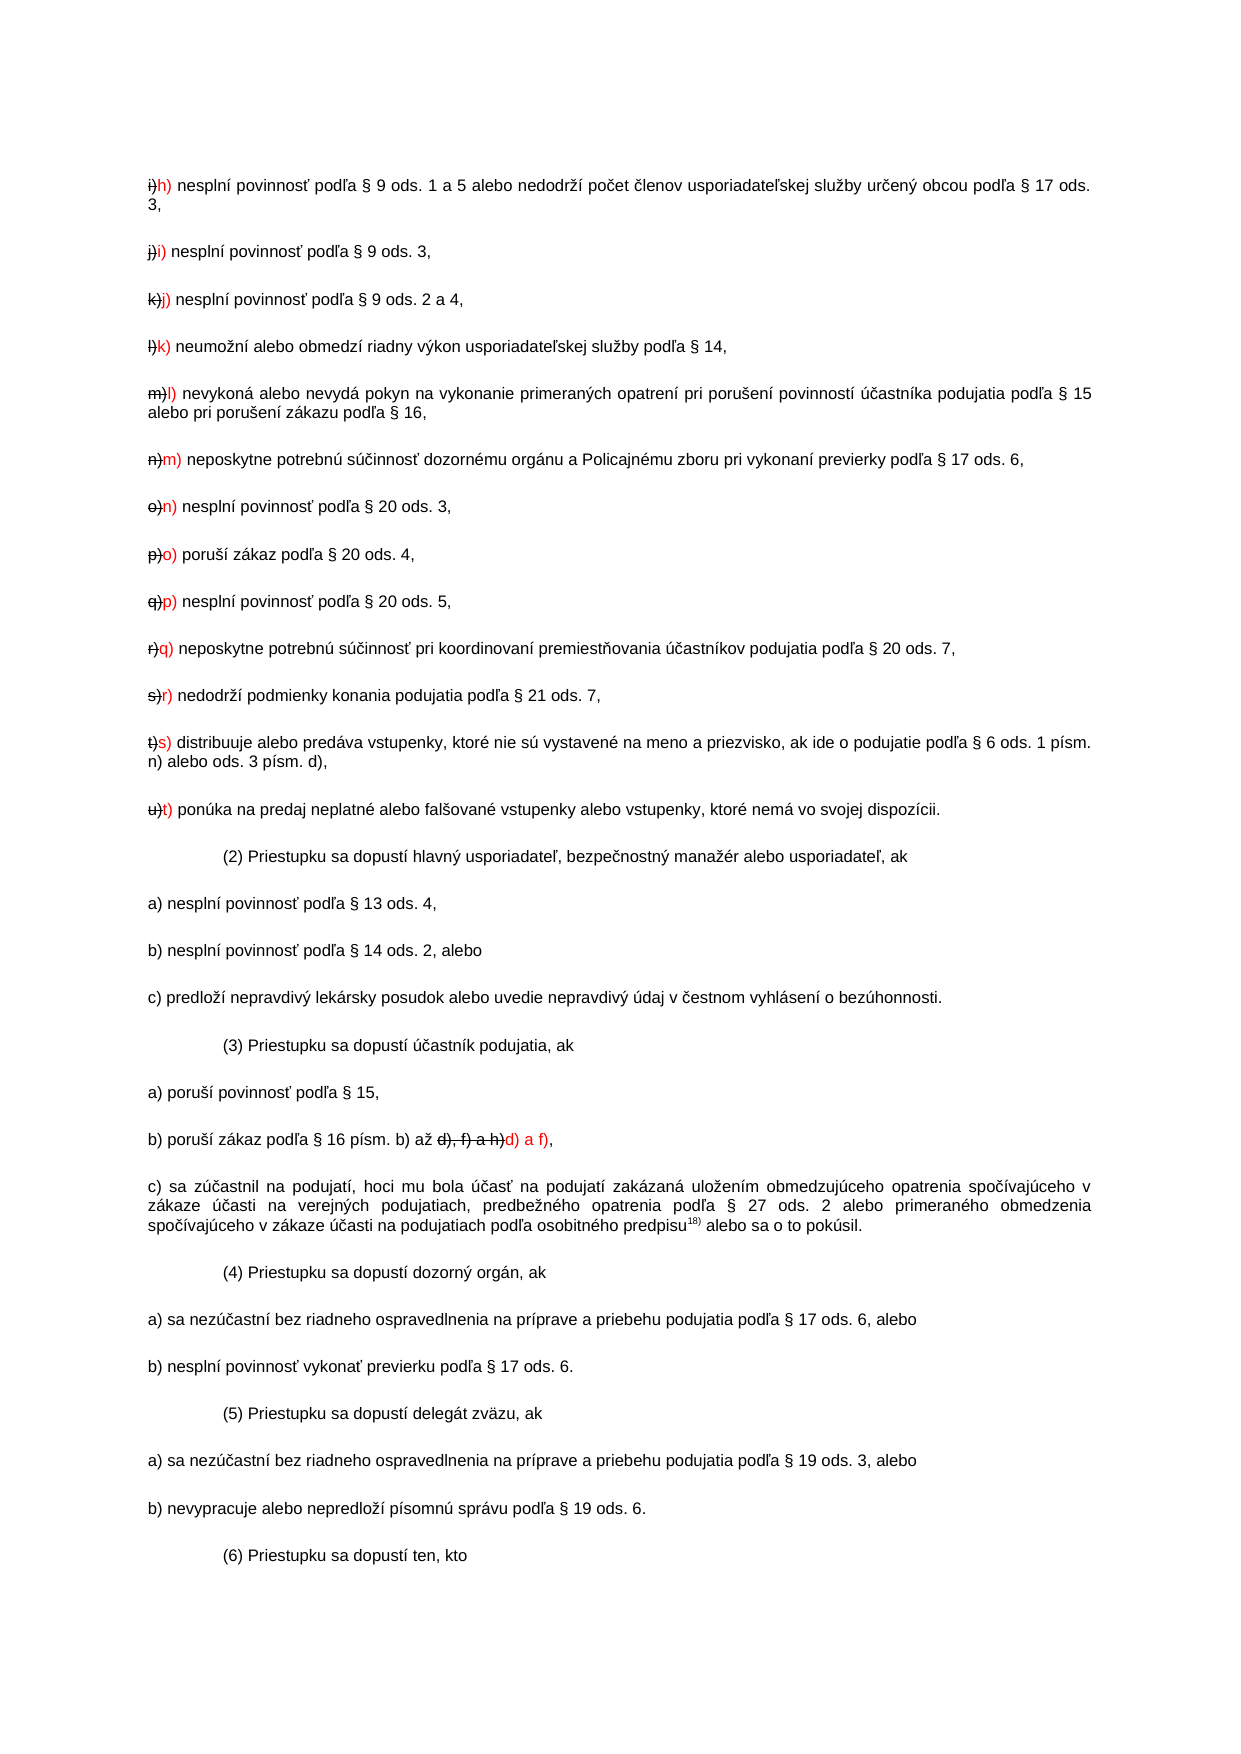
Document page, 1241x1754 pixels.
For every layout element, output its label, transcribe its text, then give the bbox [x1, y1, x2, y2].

text (6) Priestupku sa dopustí ten, kto [148, 1546, 1092, 1565]
text (4) Priestupku sa dopustí dozorný orgán, ak [148, 1262, 1092, 1282]
text (2) Priestupku sa dopustí hlavný usporiadateľ, bezpečnostný manažér alebo usporiadateľ, ak [148, 847, 1092, 866]
text j)i) nesplní povinnosť podľa § 9 ods. 3, [148, 242, 1092, 261]
text u)t) ponúka na predaj neplatné alebo falšované vstupenky alebo vstupenky, ktoré nemá vo svojej dispozícii. [148, 799, 1092, 819]
text c) sa zúčastnil na podujatí, hoci mu bola účasť na podujatí zakázaná uložením obmedzujúceho opatrenia spočívajúceho v zákaze účasti na verejných podujatiach, predbežného opatrenia podľa § 27 ods. 2 alebo primeraného obmedzenia spočívajúceho v zákaze účasti na podujatiach podľa osobitného predpisu18) alebo sa o to pokúsil. [148, 1177, 1092, 1234]
text r)q) neposkytne potrebnú súčinnosť pri koordinovaní premiestňovania účastníkov podujatia podľa § 20 ods. 7, [148, 639, 1092, 658]
text a) nesplní povinnosť podľa § 13 ods. 4, [148, 894, 1092, 913]
text q)p) nesplní povinnosť podľa § 20 ods. 5, [148, 592, 1092, 611]
text b) poruší zákaz podľa § 16 písm. b) až d), f) a h)d) a f), [148, 1130, 1092, 1149]
text a) sa nezúčastní bez riadneho ospravedlnenia na príprave a priebehu podujatia podľa § 19 ods. 3, alebo [148, 1451, 1092, 1470]
text m)l) nevykoná alebo nevydá pokyn na vykonanie primeraných opatrení pri porušení povinností účastníka podujatia podľa § 15 alebo pri porušení zákazu podľa § 16, [148, 384, 1092, 422]
text t)s) distribuuje alebo predáva vstupenky, ktoré nie sú vystavené na meno a priezvisko, ak ide o podujatie podľa § 6 ods. 1 písm. n) alebo ods. 3 písm. d), [148, 733, 1092, 771]
text a) sa nezúčastní bez riadneho ospravedlnenia na príprave a priebehu podujatia podľa § 17 ods. 6, alebo [148, 1310, 1092, 1329]
text c) predloží nepravdivý lekársky posudok alebo uvedie nepravdivý údaj v čestnom vyhlásení o bezúhonnosti. [148, 988, 1092, 1007]
text b) nesplní povinnosť vykonať previerku podľa § 17 ods. 6. [148, 1357, 1092, 1376]
text (5) Priestupku sa dopustí delegát zväzu, ak [148, 1404, 1092, 1423]
text p)o) poruší zákaz podľa § 20 ods. 4, [148, 544, 1092, 563]
text n)m) neposkytne potrebnú súčinnosť dozornému orgánu a Policajnému zboru pri vykonaní previerky podľa § 17 ods. 6, [148, 450, 1092, 469]
text l)k) neumožní alebo obmedzí riadny výkon usporiadateľskej služby podľa § 14, [148, 336, 1092, 356]
text (3) Priestupku sa dopustí účastník podujatia, ak [148, 1035, 1092, 1054]
text b) nesplní povinnosť podľa § 14 ods. 2, alebo [148, 941, 1092, 960]
text o)n) nesplní povinnosť podľa § 20 ods. 3, [148, 497, 1092, 516]
text k)j) nesplní povinnosť podľa § 9 ods. 2 a 4, [148, 289, 1092, 308]
text i)h) nesplní povinnosť podľa § 9 ods. 1 a 5 alebo nedodrží počet členov usporiadateľskej služby určený obcou podľa § 17 ods. 3, [148, 176, 1092, 214]
text s)r) nedodrží podmienky konania podujatia podľa § 21 ods. 7, [148, 686, 1092, 705]
text b) nevypracuje alebo nepredloží písomnú správu podľa § 19 ods. 6. [148, 1498, 1092, 1518]
text a) poruší povinnosť podľa § 15, [148, 1083, 1092, 1102]
